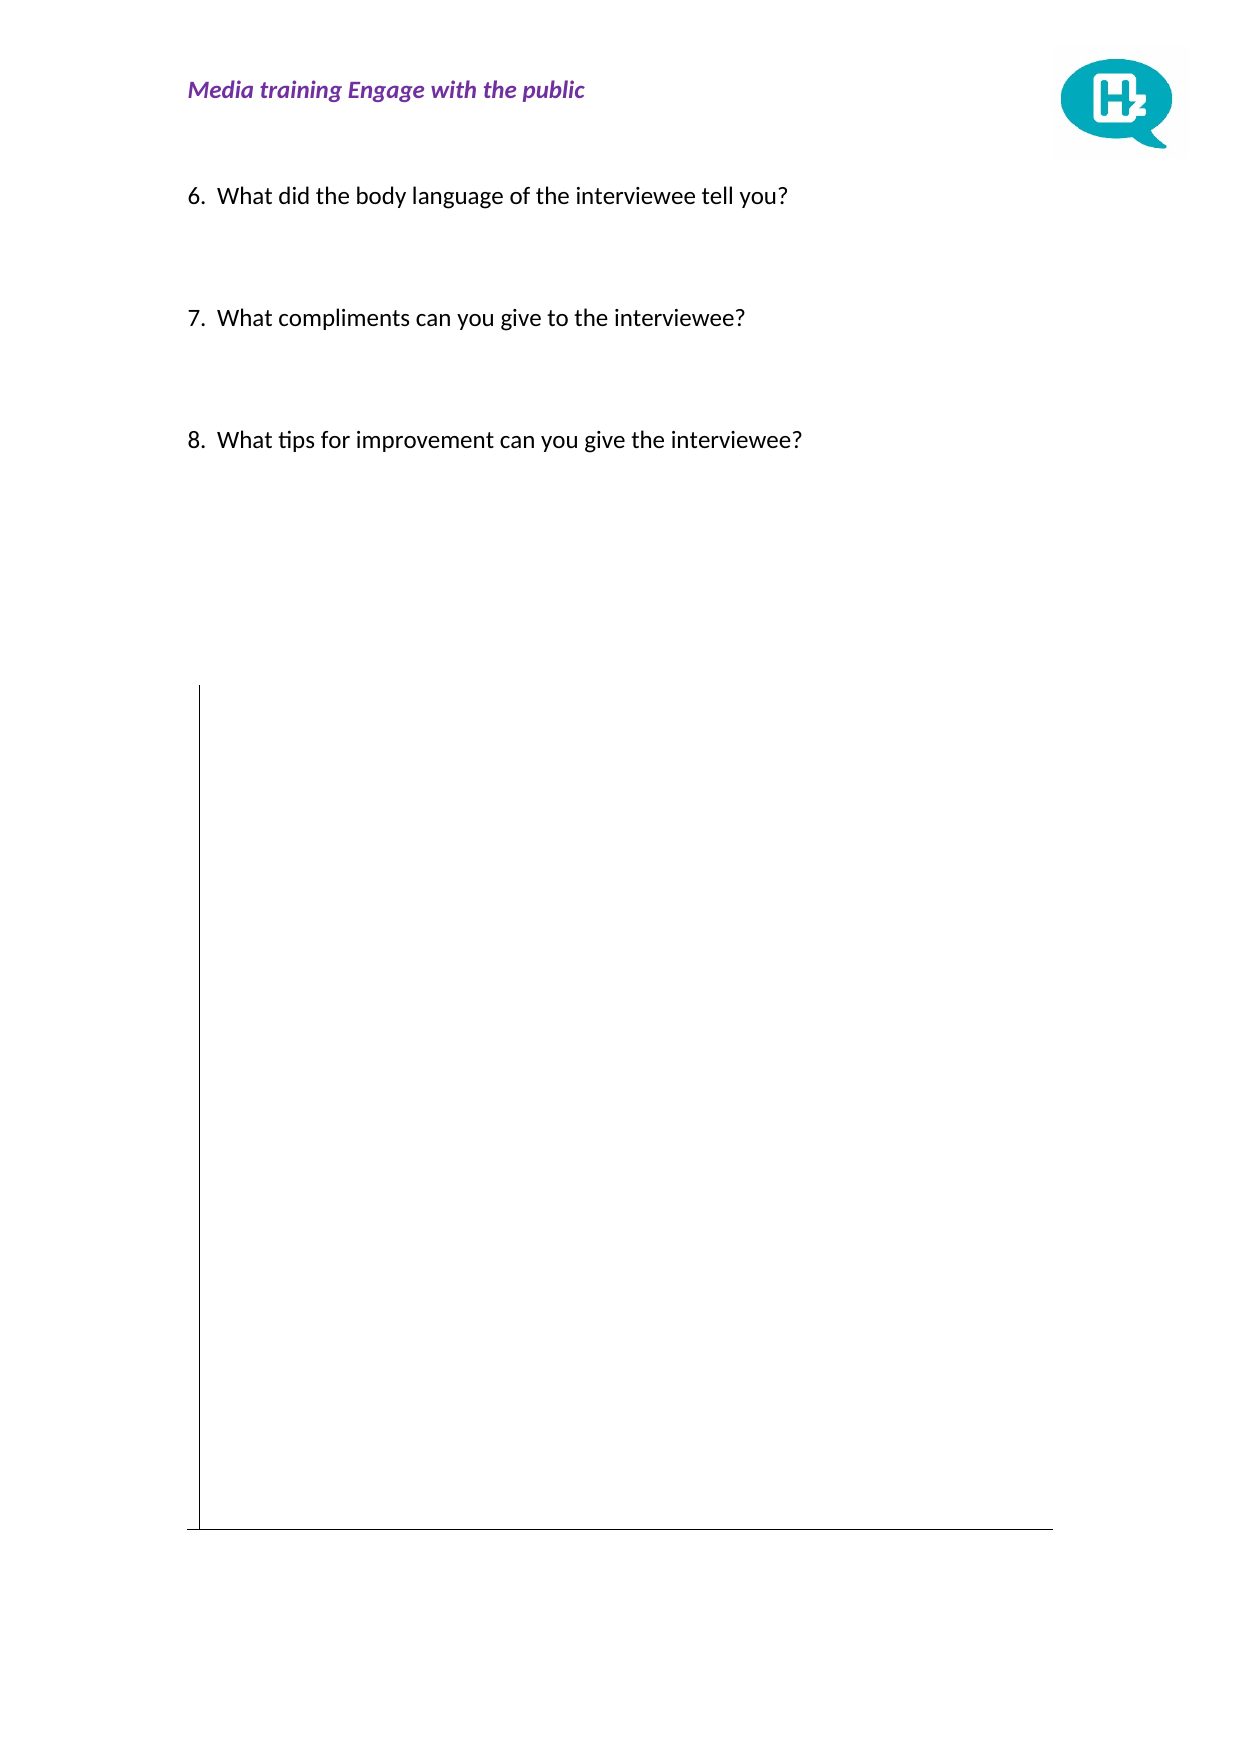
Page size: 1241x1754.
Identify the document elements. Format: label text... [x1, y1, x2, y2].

text 8. What tips for improvement can you give the interviewee? [187, 425, 1162, 455]
text 7. What compliments can you give to the interviewee? [187, 303, 1162, 333]
picture [1051, 46, 1190, 159]
text 6. What did the body language of the interviewee tell you? [187, 181, 1162, 211]
